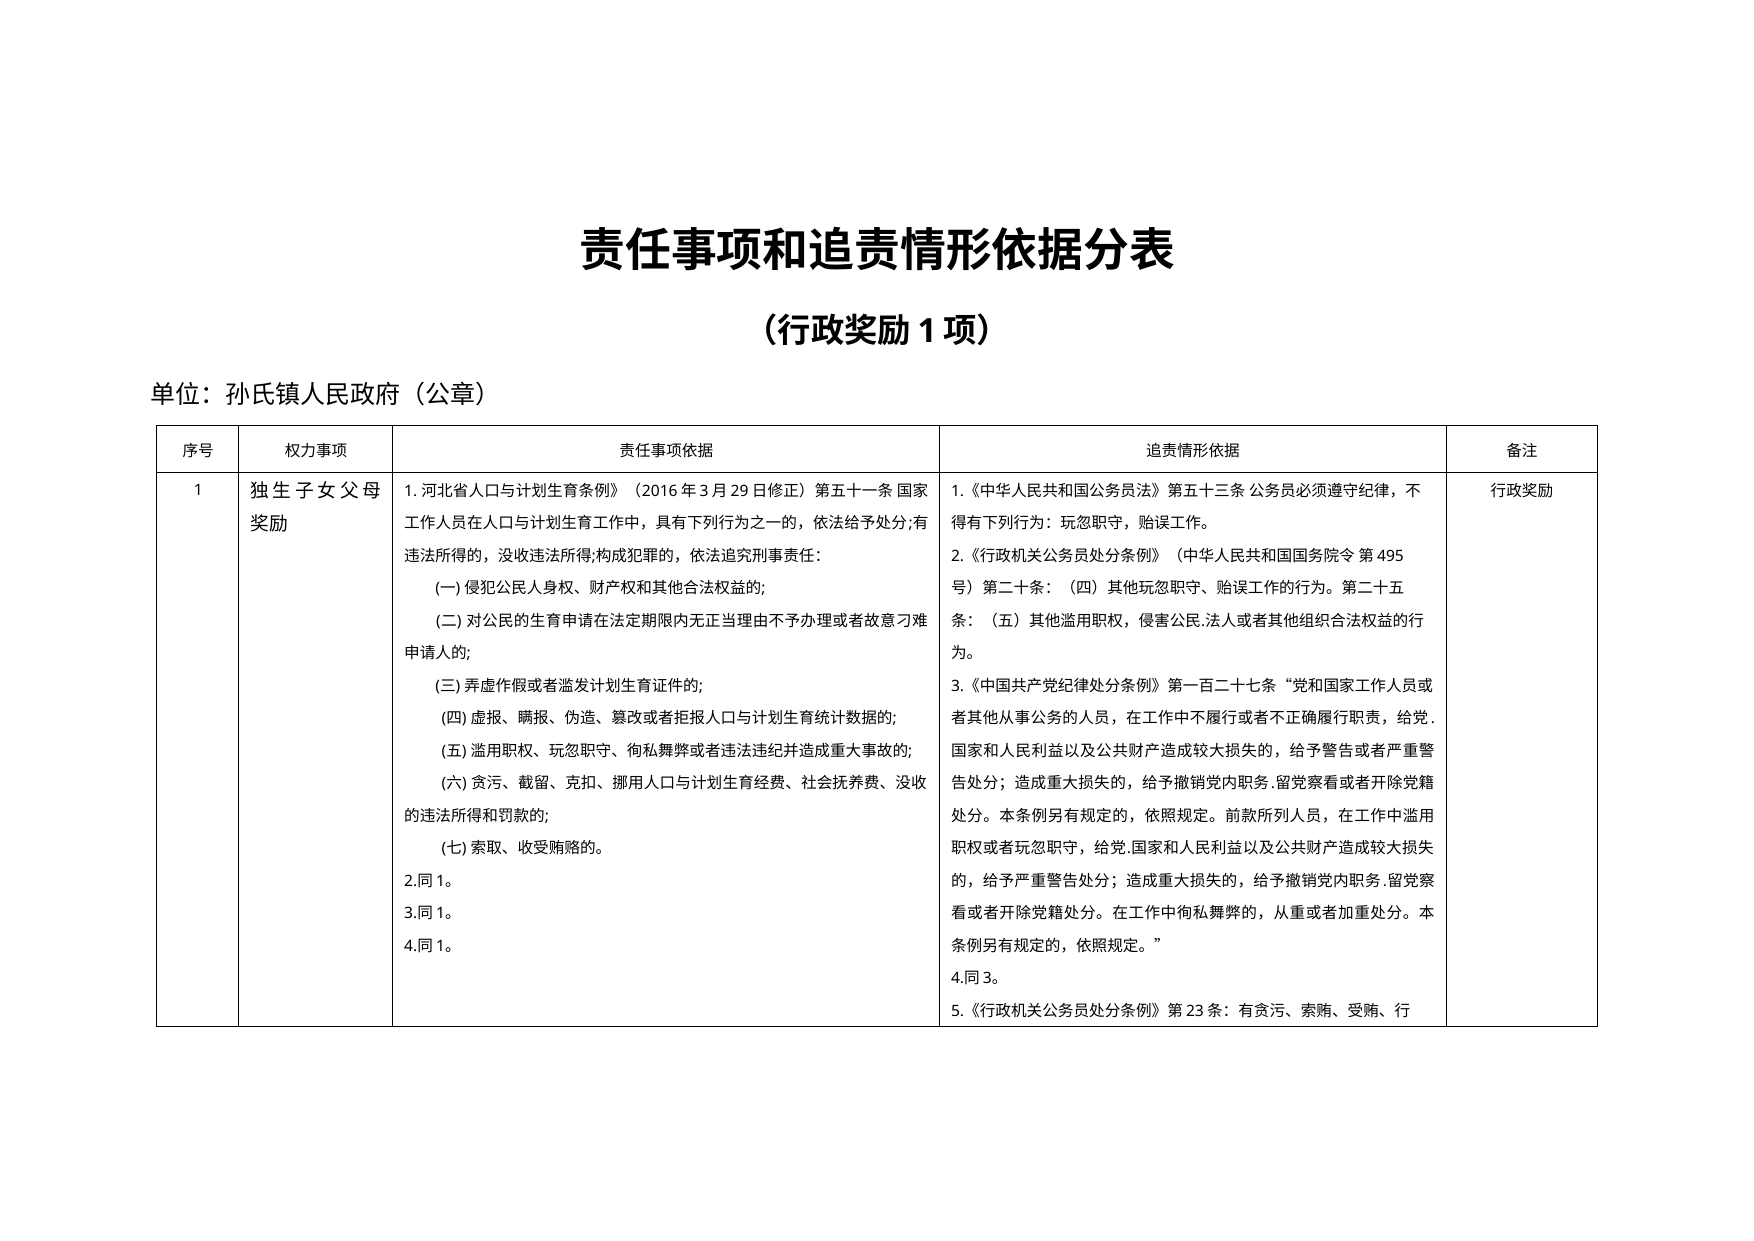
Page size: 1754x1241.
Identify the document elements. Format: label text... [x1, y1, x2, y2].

table_header 权力事项 [239, 426, 392, 472]
table_cell 独生子女父母奖励 [239, 473, 392, 1026]
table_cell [940, 473, 1446, 1026]
table_header 备注 [1447, 426, 1597, 472]
table_cell 1 [157, 473, 238, 1026]
text 责任事项和追责情形依据分表 [150, 198, 1604, 295]
text 单位：孙氏镇人民政府（公章） [150, 360, 1604, 425]
table_cell 行政奖励 [1447, 473, 1597, 1026]
table_header 责任事项依据 [393, 426, 939, 472]
table_header 序号 [157, 426, 238, 472]
text （行政奖励1项） [150, 295, 1604, 360]
table_header 追责情形依据 [940, 426, 1446, 472]
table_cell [393, 473, 939, 1026]
